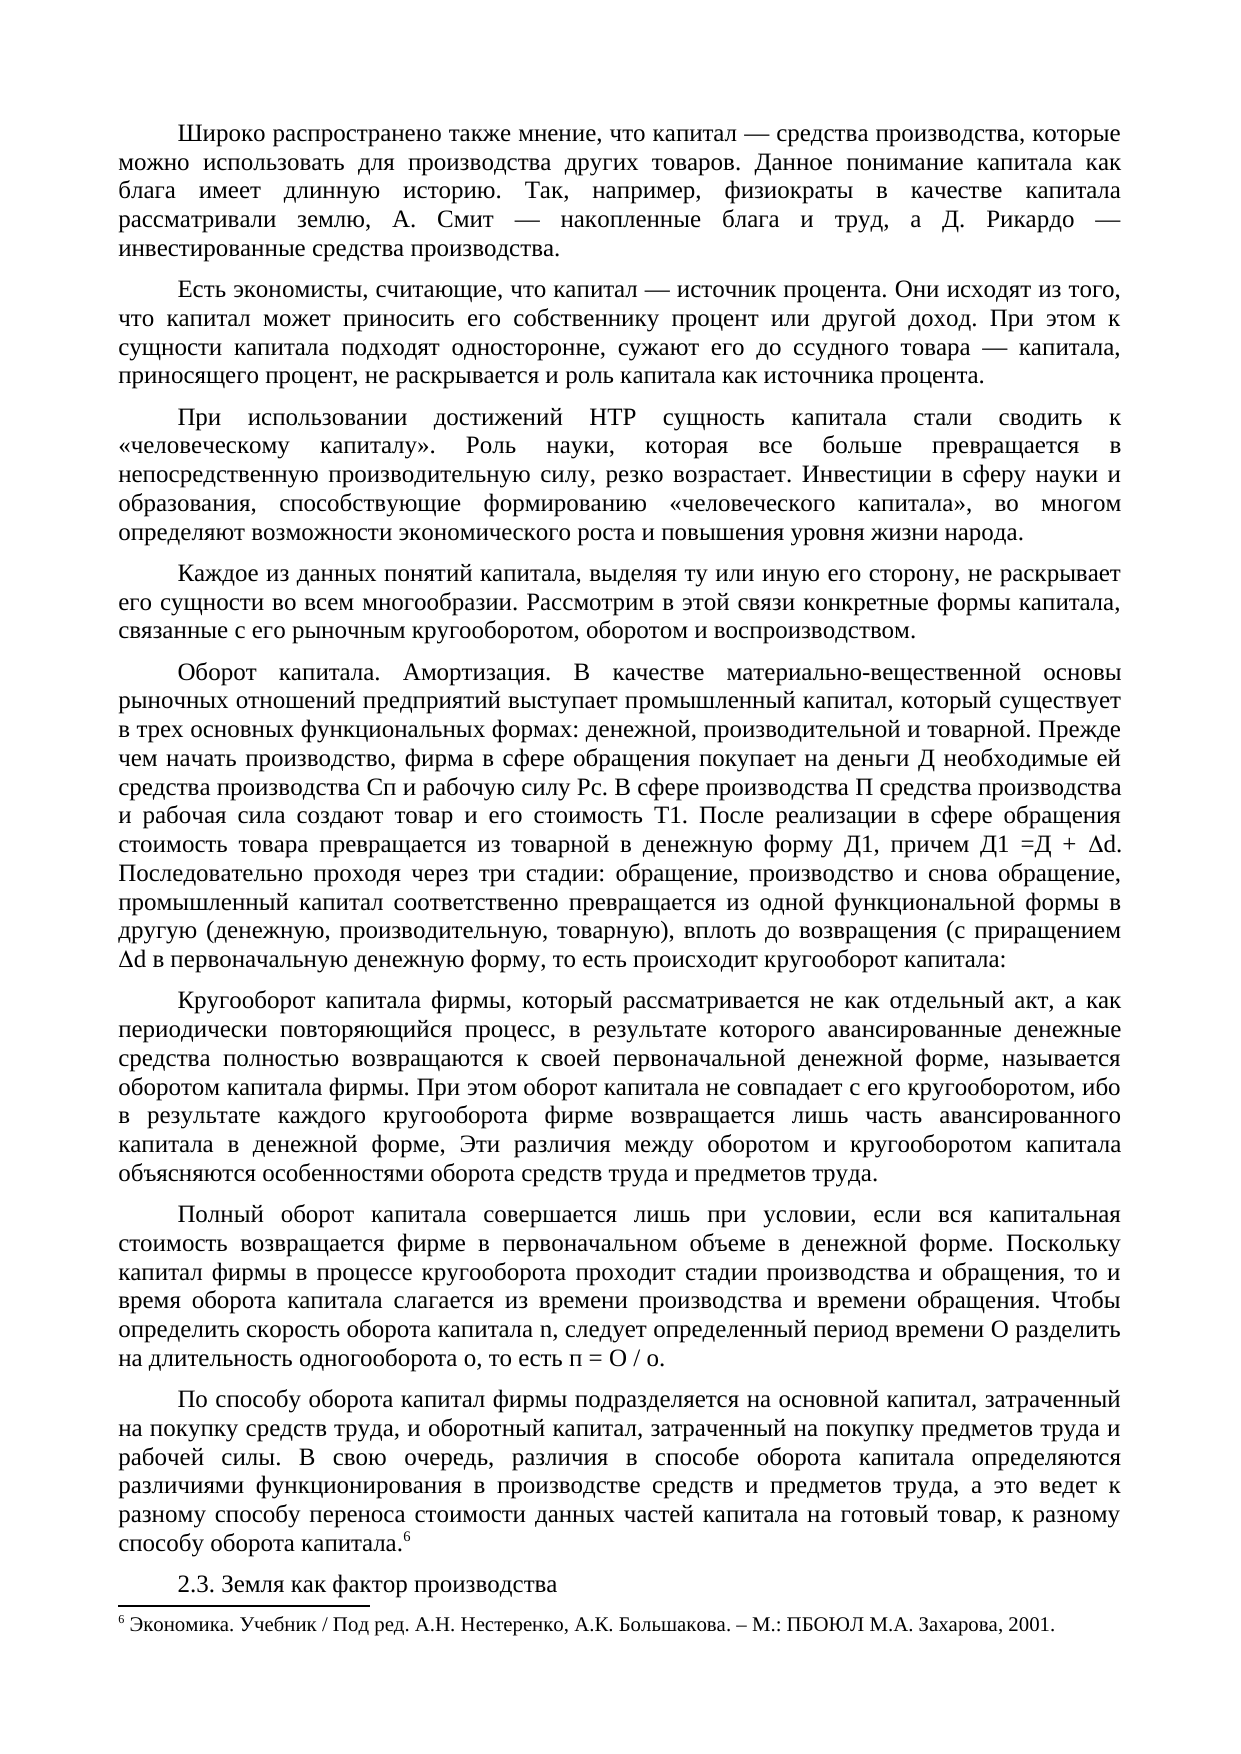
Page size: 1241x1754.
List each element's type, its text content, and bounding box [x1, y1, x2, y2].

text Оборот капитала. Амортизация. В качестве материально-вещественной основы рыночных отношений предприятий выступает промышленный капитал, который существует в трех основных функциональных формах: денежной, производительной и товарной. Прежде чем начать производство, фирма в сфере обращения покупает на деньги Д необходимые ей средства производства Сп и рабочую силу Рс. В сфере производства П средства производства и рабочая сила создают товар и его стоимость Т1. После реализации в сфере обращения стоимость товара превращается из товарной в денежную форму Д1, причем Д1 =Д + d. Последовательно проходя через три стадии: обращение, производство и снова обращение, промышленный капитал соответственно превращается из одной функциональной формы в другую (денежную, производительную, товарную), вплоть до возвращения (с приращением d в первоначальную денежную форму, то есть происходит кругооборот капитала: [118, 657, 1122, 973]
text Кругооборот капитала фирмы, который рассматривается не как отдельный акт, а как периодически повторяющийся процесс, в результате которого авансированные денежные средства полностью возвращаются к своей первоначальной денежной форме, называется оборотом капитала фирмы. При этом оборот капитала не совпадает с его кругооборотом, ибо в результате каждого кругооборота фирме возвращается лишь часть авансированного капитала в денежной форме, Эти различия между оборотом и кругооборотом капитала объясняются особенностями оборота средств труда и предметов труда. [118, 986, 1122, 1187]
text По способу оборота капитал фирмы подразделяется на основной капитал, затраченный на покупку средств труда, и оборотный капитал, затраченный на покупку предметов труда и рабочей силы. В свою очередь, различия в способе оборота капитала определяются различиями функционирования в производстве средств и предметов труда, а это ведет к разному способу переноса стоимости данных частей капитала на готовый товар, к разному способу оборота капитала. [118, 1384, 1122, 1557]
text Есть экономисты, считающие, что капитал — источник процента. Они исходят из того, что капитал может приносить его собственнику процент или другой доход. При этом к сущности капитала подходят односторонне, сужают его до ссудного товара — капитала, приносящего процент, не раскрывается и роль капитала как источника процента. [118, 274, 1122, 389]
text Полный оборот капитала совершается лишь при условии, если вся капитальная стоимость возвращается фирме в первоначальном объеме в денежной форме. Поскольку капитал фирмы в процессе кругооборота проходит стадии производства и обращения, то и время оборота капитала слагается из времени производства и времени обращения. Чтобы определить скорость оборота капитала n, следует определенный период времени О разделить на длительность одногооборота о, то есть п = О / о. [118, 1199, 1122, 1372]
text 2.3. Земля как фактор производства [118, 1569, 1122, 1598]
text Каждое из данных понятий капитала, выделяя ту или иную его сторону, не раскрывает его сущности во всем многообразии. Рассмотрим в этой связи конкретные формы капитала, связанные с его рыночным кругооборотом, оборотом и воспроизводством. [118, 558, 1122, 644]
text При использовании достижений НТР сущность капитала стали сводить к «человеческому капиталу». Роль науки, которая все больше превращается в непосредственную производительную силу, резко возрастает. Инвестиции в сферу науки и образования, способствующие формированию «человеческого капитала», во многом определяют возможности экономического роста и повышения уровня жизни народа. [118, 402, 1122, 546]
text Широко распространено также мнение, что капитал — средства производства, которые можно использовать для производства других товаров. Данное понимание капитала как блага имеет длинную историю. Так, например, физиократы в качестве капитала рассматривали землю, А. Смит — накопленные блага и труд, а Д. Рикардо — инвестированные средства производства. [118, 118, 1122, 262]
